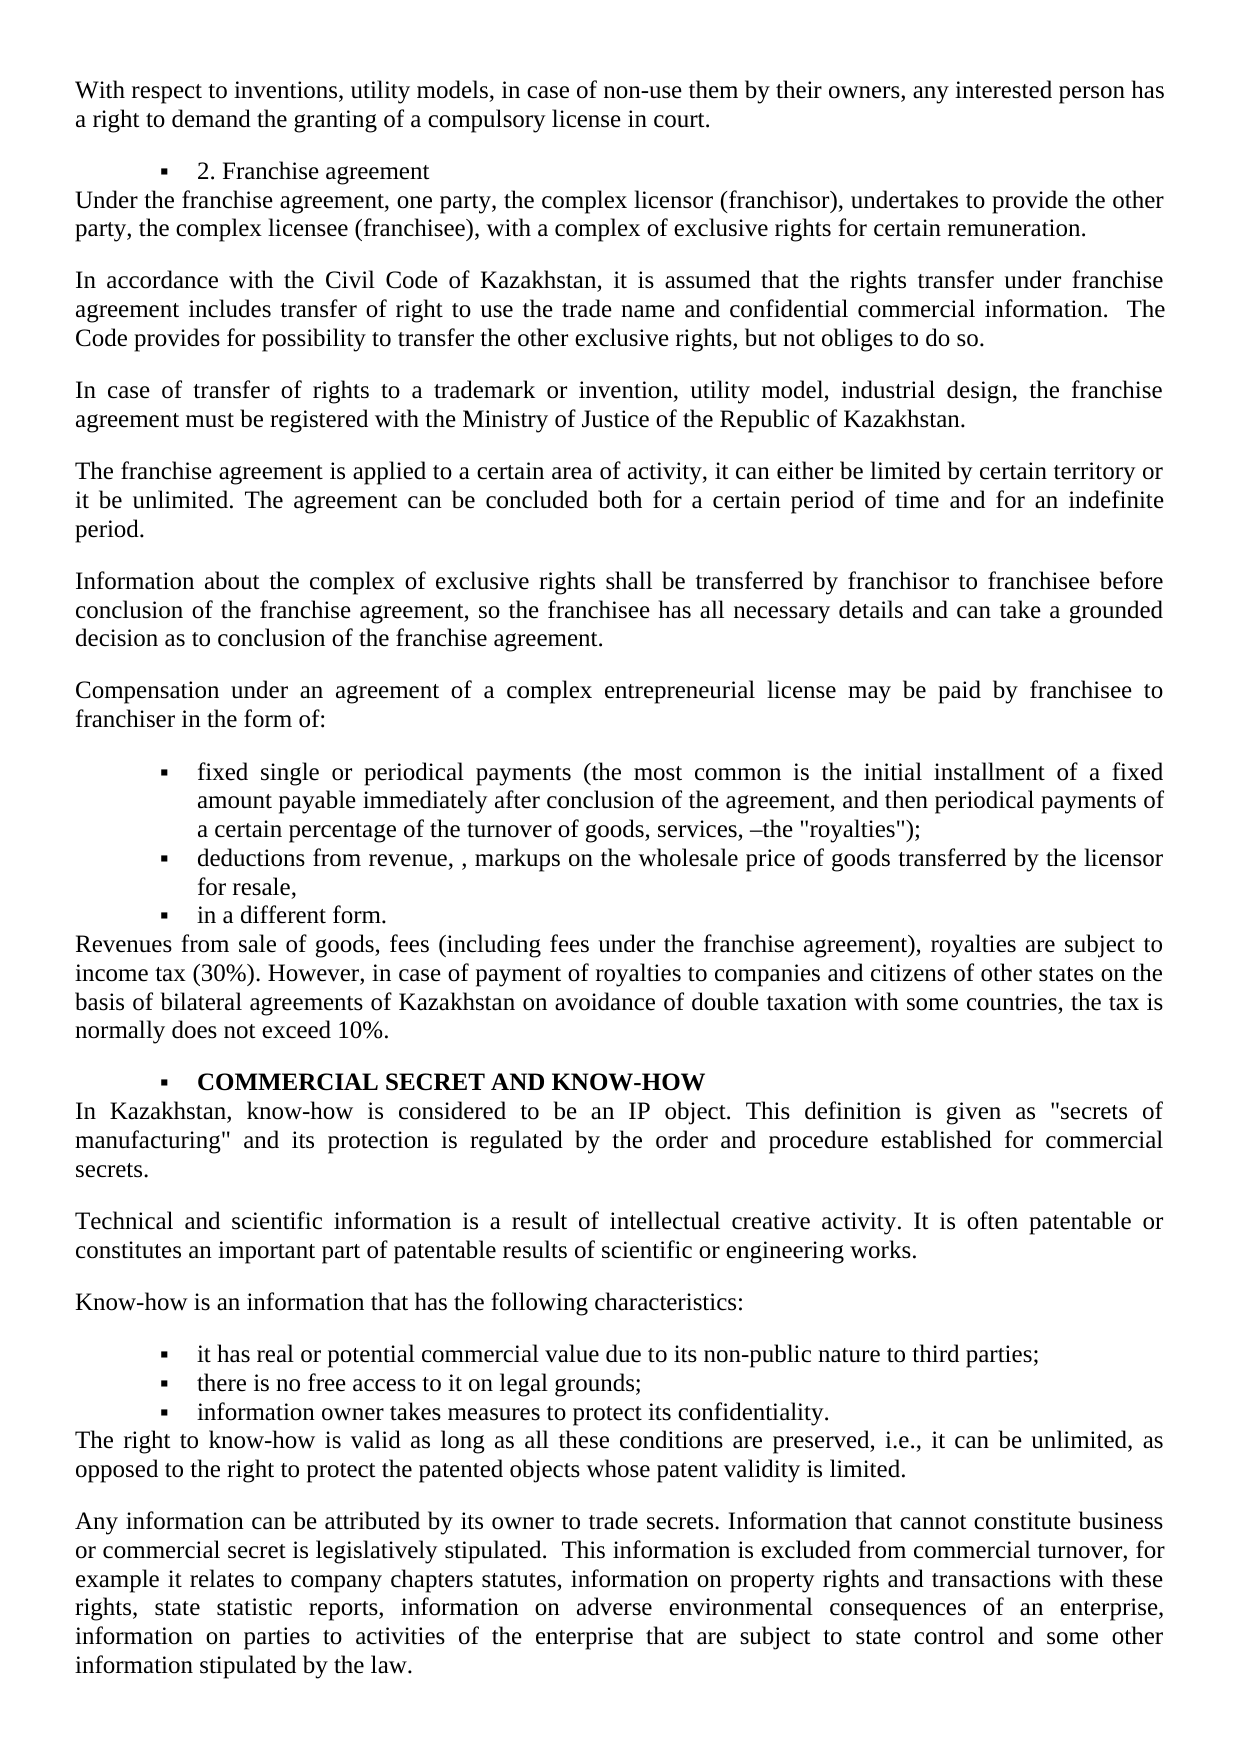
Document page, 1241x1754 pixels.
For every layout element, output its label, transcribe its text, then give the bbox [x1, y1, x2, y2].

list deductions from revenue, , markups on the wholesale price of goods transferred by the licensor for resale, [159, 843, 1165, 900]
text In case of transfer of rights to a trademark or invention, utility model, industrial design, the franchise agreement must be registered with the Ministry of Justice of the Republic of Kazakhstan. [75, 375, 1165, 433]
text The franchise agreement is applied to a certain area of activity, it can either be limited by certain territory or it be unlimited. The agreement can be concluded both for a certain period of time and for an indefinite period. [75, 456, 1165, 542]
list information owner takes measures to protect its confidentiality. [159, 1397, 1165, 1425]
text In accordance with the Civil Code of Kazakhstan, it is assumed that the rights transfer under franchise agreement includes transfer of right to use the trade name and confidential commercial information. The Code provides for possibility to transfer the other exclusive rights, but not obliges to do so. [75, 266, 1165, 352]
list it has real or potential commercial value due to its non-public nature to third parties; [159, 1339, 1165, 1368]
text Information about the complex of exclusive rights shall be transferred by franchisor to franchisee before conclusion of the franchise agreement, so the franchisee has all necessary details and can take a grounded decision as to conclusion of the franchise agreement. [75, 566, 1165, 652]
list COMMERCIAL SECRET AND KNOW-HOW [159, 1067, 1165, 1096]
text Compensation under an agreement of a complex entrepreneurial license may be paid by franchisee to franchiser in the form of: [75, 676, 1165, 733]
list in a different form. [159, 900, 1165, 929]
list 2. Franchise agreement [159, 156, 1165, 185]
text Know-how is an information that has the following characteristics: [75, 1287, 1165, 1316]
text The right to know-how is valid as long as all these conditions are preserved, i.e., it can be unlimited, as opposed to the right to protect the patented objects whose patent validity is limited. [75, 1425, 1165, 1483]
text With respect to inventions, utility models, in case of non-use them by their owners, any interested person has a right to demand the granting of a compulsory license in court. [75, 75, 1165, 132]
text Revenues from sale of goods, fees (including fees under the franchise agreement), royalties are subject to income tax (30%). However, in case of payment of royalties to companies and citizens of other states on the basis of bilateral agreements of Kazakhstan on avoidance of double taxation with some countries, the tax is normally does not exceed 10%. [75, 929, 1165, 1044]
text Under the franchise agreement, one party, the complex licensor (franchisor), undertakes to provide the other party, the complex licensee (franchisee), with a complex of exclusive rights for certain remuneration. [75, 185, 1165, 242]
list there is no free access to it on legal grounds; [159, 1368, 1165, 1397]
text Any information can be attributed by its owner to trade secrets. Information that cannot constitute business or commercial secret is legislatively stipulated. This information is excluded from commercial turnover, for example it relates to company chapters statutes, information on property rights and transactions with these rights, state statistic reports, information on adverse environmental consequences of an enterprise, information on parties to activities of the enterprise that are subject to state control and some other information stipulated by the law. [75, 1506, 1165, 1679]
text In Kazakhstan, know-how is considered to be an IP object. This definition is given as "secrets of manufacturing" and its protection is regulated by the order and procedure established for commercial secrets. [75, 1096, 1165, 1182]
text Technical and scientific information is a result of intellectual creative activity. It is often patentable or constitutes an important part of patentable results of scientific or engineering works. [75, 1206, 1165, 1263]
list fixed single or periodical payments (the most common is the initial installment of a fixed amount payable immediately after conclusion of the agreement, and then periodical payments of a certain percentage of the turnover of goods, services, –the "royalties"); [159, 757, 1165, 843]
